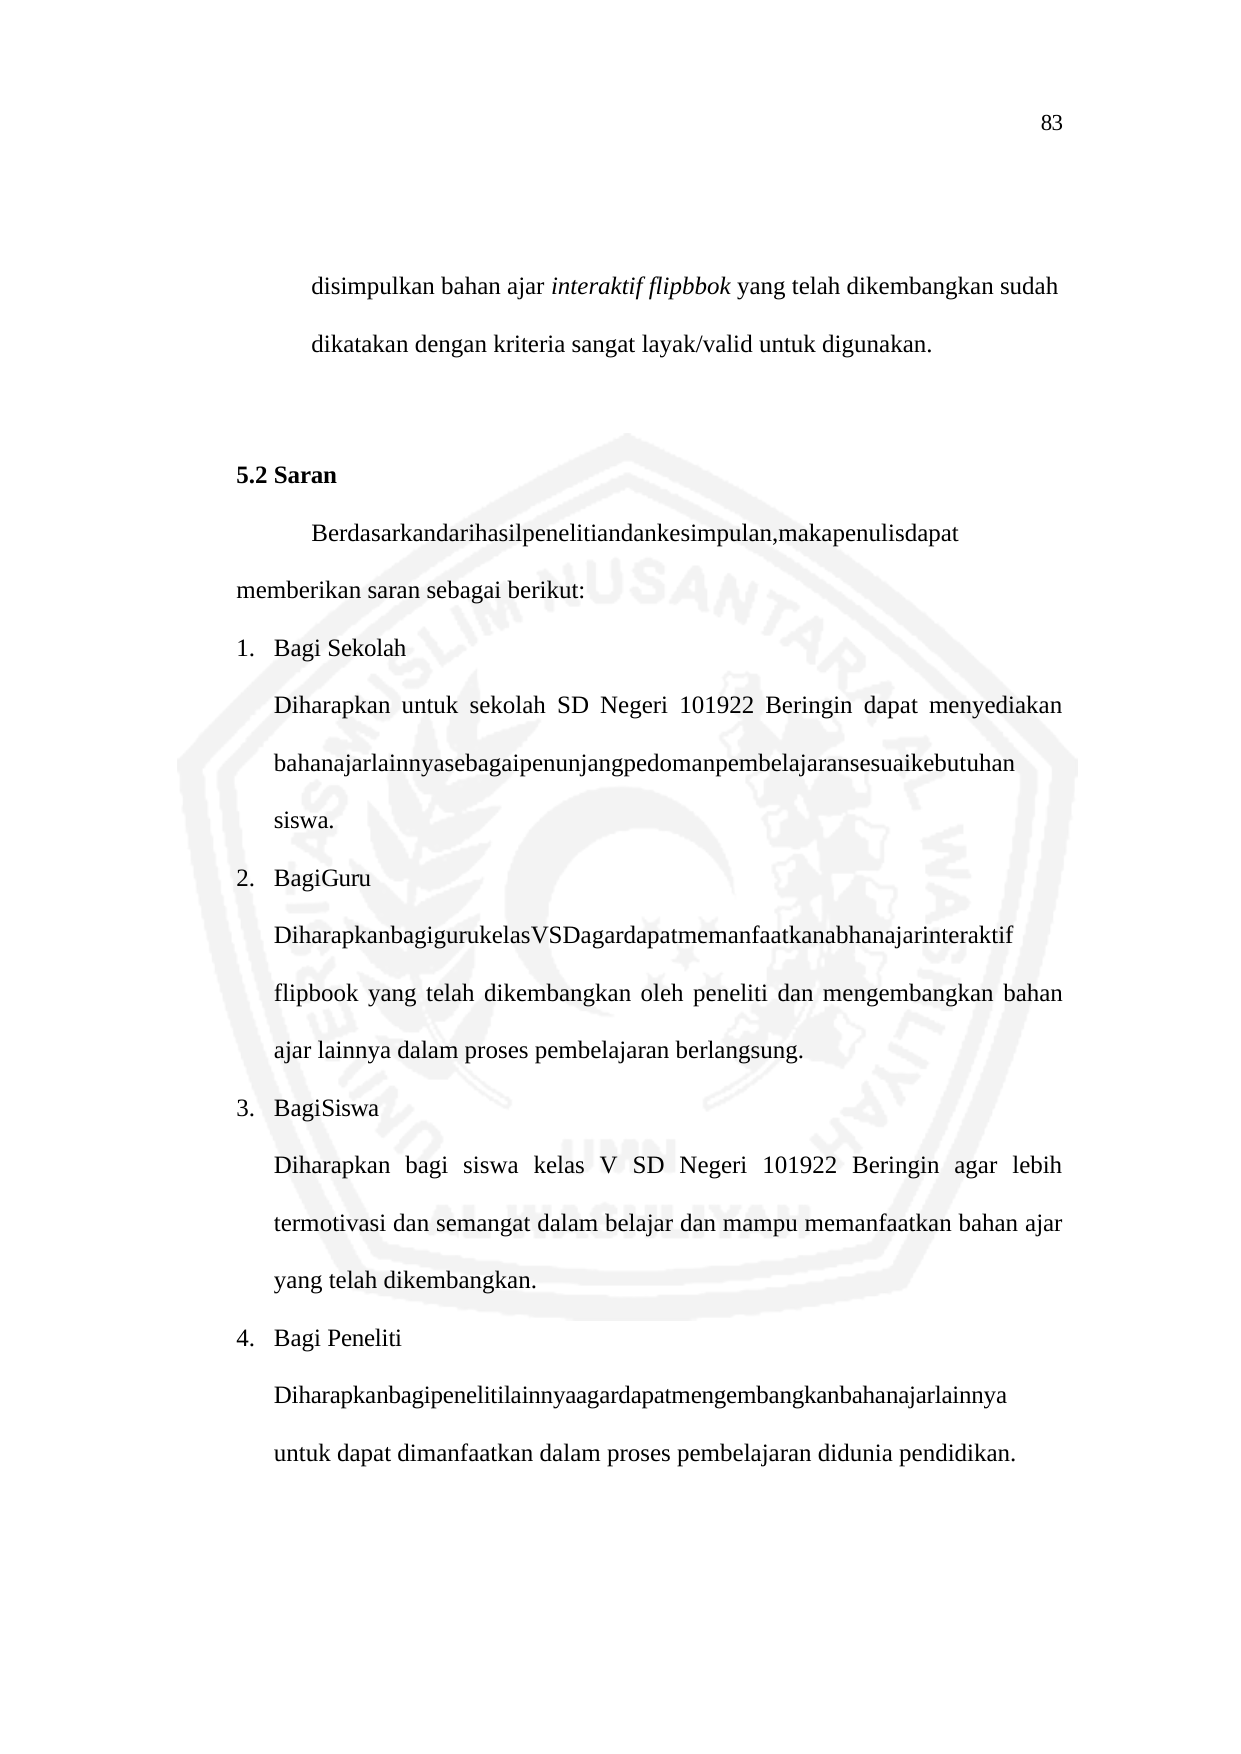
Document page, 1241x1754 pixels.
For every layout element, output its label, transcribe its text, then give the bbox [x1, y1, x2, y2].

list Bagi Sekolah [236, 633, 1078, 662]
text disimpulkan bahan ajar interaktif flipbbok yang telah dikembangkan sudah dikatakan dengan kriteria sangat layak/valid untuk digunakan. [311, 271, 1078, 357]
text 83 [177, 109, 1063, 135]
subtitle Saran [236, 460, 1078, 489]
text Diharapkan bagi siswa kelas V SD Negeri 101922 Beringin agar lebih termotivasi dan semangat dalam belajar dan mampu memanfaatkan bahan ajar yang telah dikembangkan. [274, 1150, 1063, 1294]
list BagiSiswa [236, 1093, 1078, 1122]
text Diharapkan untuk sekolah SD Negeri 101922 Beringin dapat menyediakan bahanajarlainnyasebagaipenunjangpedomanpembelajaransesuaikebutuhan siswa. [274, 690, 1063, 834]
text DiharapkanbagigurukelasVSDagardapatmemanfaatkanabhanajarinteraktif flipbook yang telah dikembangkan oleh peneliti dan mengembangkan bahan ajar lainnya dalam proses pembelajaran berlangsung. [274, 920, 1063, 1064]
list Bagi Peneliti [236, 1323, 1078, 1352]
text Diharapkanbagipenelitilainnyaagardapatmengembangkanbahanajarlainnya untuk dapat dimanfaatkan dalam proses pembelajaran didunia pendidikan. [274, 1381, 1063, 1467]
text Berdasarkandarihasilpenelitiandankesimpulan,makapenulisdapat memberikan saran sebagai berikut: [236, 518, 1078, 604]
list BagiGuru [236, 863, 1078, 892]
